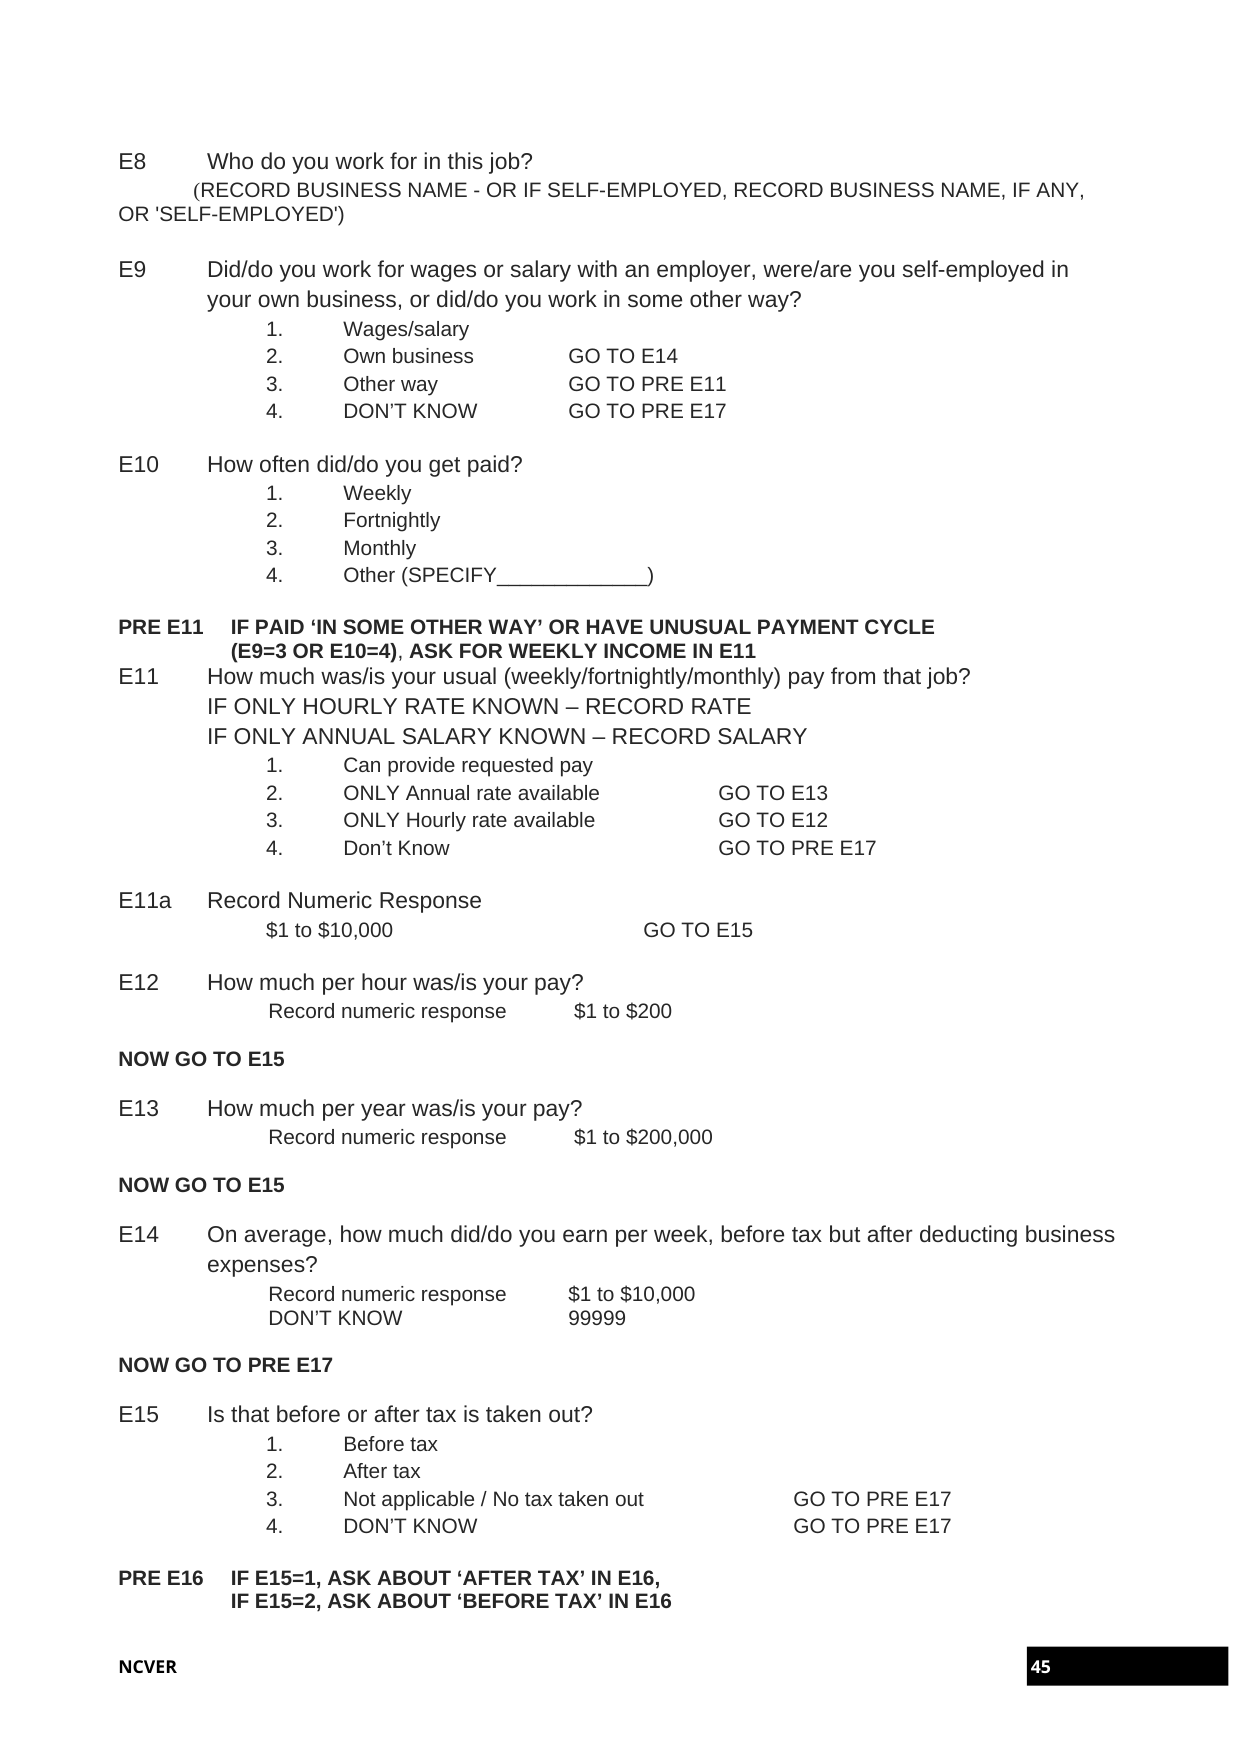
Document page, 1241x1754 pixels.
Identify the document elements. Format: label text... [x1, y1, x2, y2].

list Not applicable / No tax taken out GO TO PRE E17 [266, 1486, 1119, 1510]
text NOW GO TO PRE E17 [118, 1353, 1119, 1377]
text Record numeric response $1 to $200,000 [266, 1125, 1119, 1149]
list Weekly [266, 481, 1119, 505]
list Other (SPECIFY_____________) [266, 563, 1119, 587]
list ONLY Hourly rate available GO TO E12 [266, 808, 1119, 832]
list Monthly [266, 536, 1119, 560]
text NOW GO TO E15 [118, 1173, 1119, 1197]
text E10 How often did/do you get paid? [118, 451, 1119, 477]
list Wages/salary [266, 317, 1119, 341]
list DON’T KNOW GO TO PRE E17 [266, 399, 1119, 423]
text E12 How much per hour was/is your pay? [118, 969, 1119, 995]
list Own business GO TO E14 [266, 344, 1119, 368]
text NOW GO TO E15 [118, 1047, 1119, 1071]
list Other way GO TO PRE E11 [266, 372, 1119, 396]
text (RECORD BUSINESS NAME - OR IF SELF-EMPLOYED, RECORD BUSINESS NAME, IF ANY, OR 'SELF-EMPLOYED') [118, 178, 1122, 226]
text Record numeric response $1 to $200 [266, 999, 1119, 1023]
list Can provide requested pay [266, 753, 1119, 777]
text E14 On average, how much did/do you earn per week, before tax but after deducting business expenses? [118, 1221, 1119, 1278]
text E9 Did/do you work for wages or salary with an employer, were/are you self-employed in your own business, or did/do you work in some other way? [118, 256, 1119, 313]
text E11 How much was/is your usual (weekly/fortnightly/monthly) pay from that job? IF ONLY HOURLY RATE KNOWN – RECORD RATE IF ONLY ANNUAL SALARY KNOWN – RECORD SALARY [118, 663, 1119, 749]
list Fortnightly [266, 508, 1119, 532]
list Don’t Know GO TO PRE E17 [266, 836, 1119, 860]
list Before tax [266, 1431, 1119, 1455]
text DON’T KNOW 99999 [266, 1305, 1119, 1329]
list ONLY Annual rate available GO TO E13 [266, 781, 1119, 805]
list DON’T KNOW GO TO PRE E17 [266, 1514, 1119, 1538]
list After tax [266, 1459, 1119, 1483]
text E11a Record Numeric Response [118, 887, 1119, 914]
text E15 Is that before or after tax is taken out? [118, 1401, 1119, 1428]
text Record numeric response $1 to $10,000 [266, 1281, 1119, 1305]
text PRE E11 IF PAID ‘IN SOME OTHER WAY’ OR HAVE UNUSUAL PAYMENT CYCLE (E9=3 OR E10=4), ASK FOR WEEKLY INCOME IN E11 [118, 615, 1119, 663]
text E8 Who do you work for in this job? [118, 148, 1119, 174]
text $1 to $10,000 GO TO E15 [266, 917, 1119, 941]
text E13 How much per year was/is your pay? [118, 1095, 1119, 1121]
text PRE E16 IF E15=1, ASK ABOUT ‘AFTER TAX’ IN E16, IF E15=2, ASK ABOUT ‘BEFORE TAX’ IN E16 [118, 1565, 1119, 1613]
